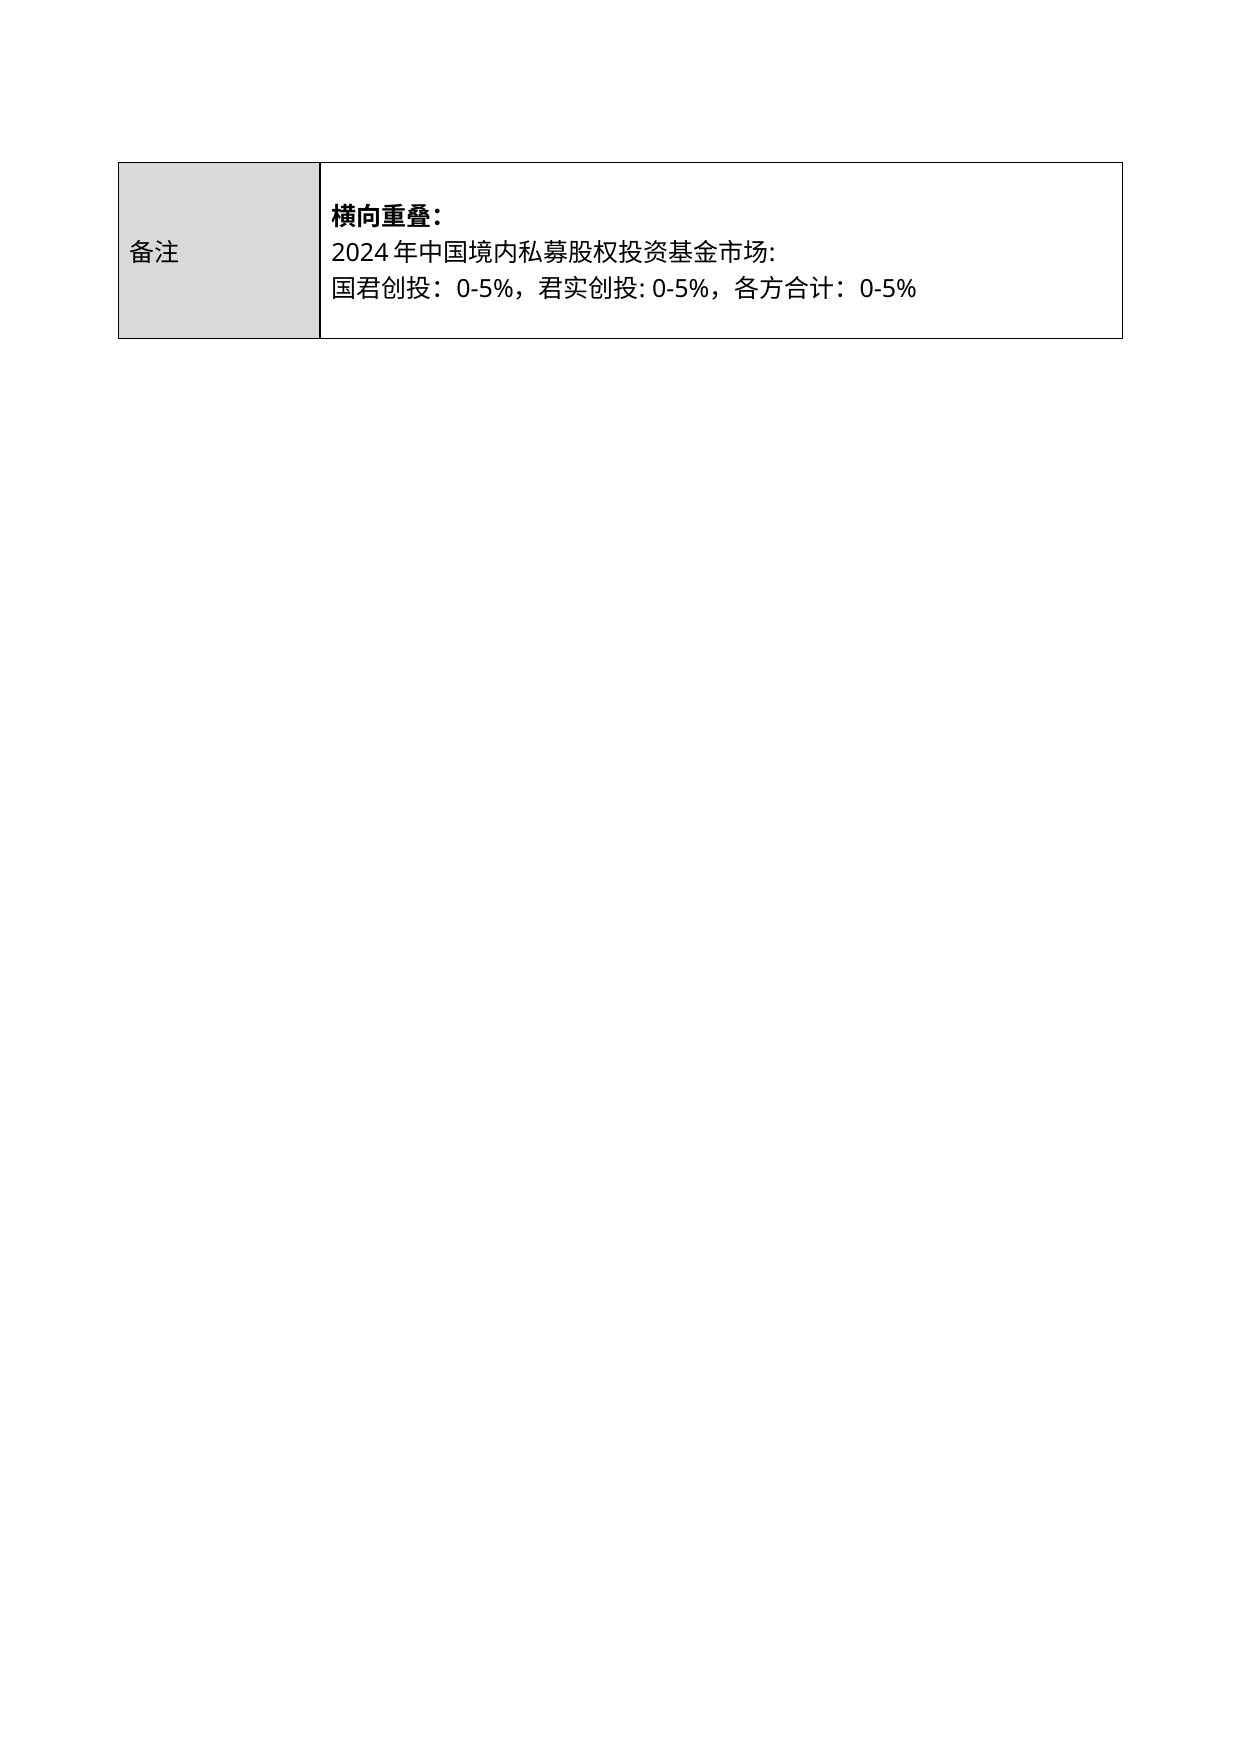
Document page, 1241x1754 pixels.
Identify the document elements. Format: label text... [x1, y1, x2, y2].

table_cell 横向重叠： 2024年中国境内私募股权投资基金市场: 国君创投：0-5%，君实创投: 0-5%，各方合计：0-5% [321, 163, 1122, 338]
table_cell 备注 [119, 163, 319, 338]
